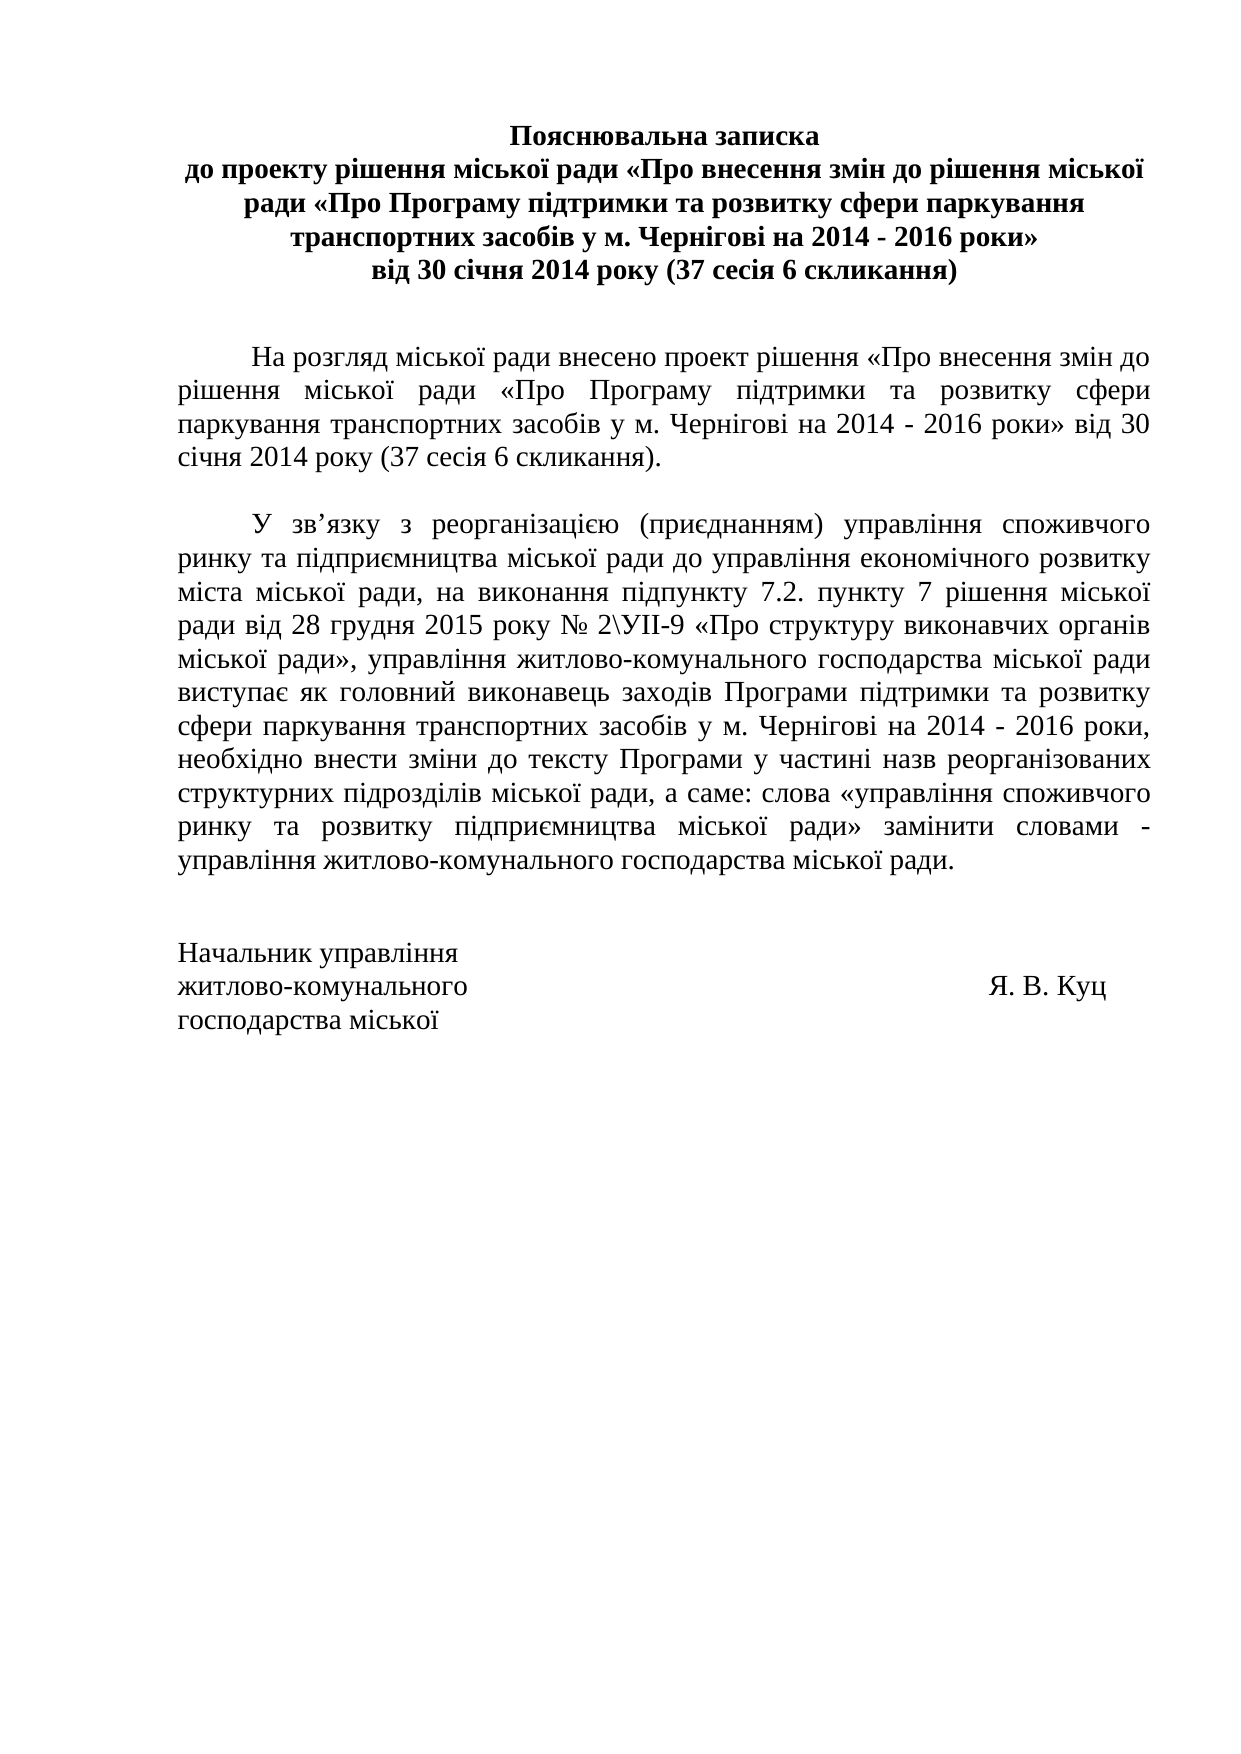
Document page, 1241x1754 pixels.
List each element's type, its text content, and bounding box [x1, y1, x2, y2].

text Пояснювальна записка [177, 118, 1152, 152]
text У зв’язку з реорганізацією (приєднанням) управління споживчого ринку та підприємництва міської ради до управління економічного розвитку міста міської ради, на виконання підпункту 7.2. пункту 7 рішення міської ради від 28 грудня 2015 року № 2\УІІ-9 «Про структуру виконавчих органів міської ради», управління житлово-комунального господарства міської ради виступає як головний виконавець заходів Програми підтримки та розвитку сфери паркування транспортних засобів у м. Чернігові на 2014 - 2016 роки, необхідно внести зміни до тексту Програми у частині назв реорганізованих структурних підрозділів міської ради, а саме: слова «управління споживчого ринку та розвитку підприємництва міської ради» замінити словами - управління житлово-комунального господарства міської ради. [177, 507, 1152, 876]
text ради «Про Програму підтримки та розвитку сфери паркування [177, 185, 1152, 219]
text житлово-комунального Я. В. Куц [177, 968, 1152, 1002]
text транспортних засобів у м. Чернігові на 2014 - 2016 роки» [177, 219, 1152, 252]
text від 30 січня 2014 року (37 сесія 6 скликання) [177, 252, 1152, 286]
text На розгляд міської ради внесено проект рішення «Про внесення змін до рішення міської ради «Про Програму підтримки та розвитку сфери паркування транспортних засобів у м. Чернігові на 2014 - 2016 роки» від 30 січня 2014 року (37 сесія 6 скликання). [177, 339, 1152, 473]
text господарства міської [177, 1002, 1152, 1036]
text Начальник управління [177, 935, 1152, 968]
text до проекту рішення міської ради «Про внесення змін до рішення міської [177, 152, 1152, 185]
